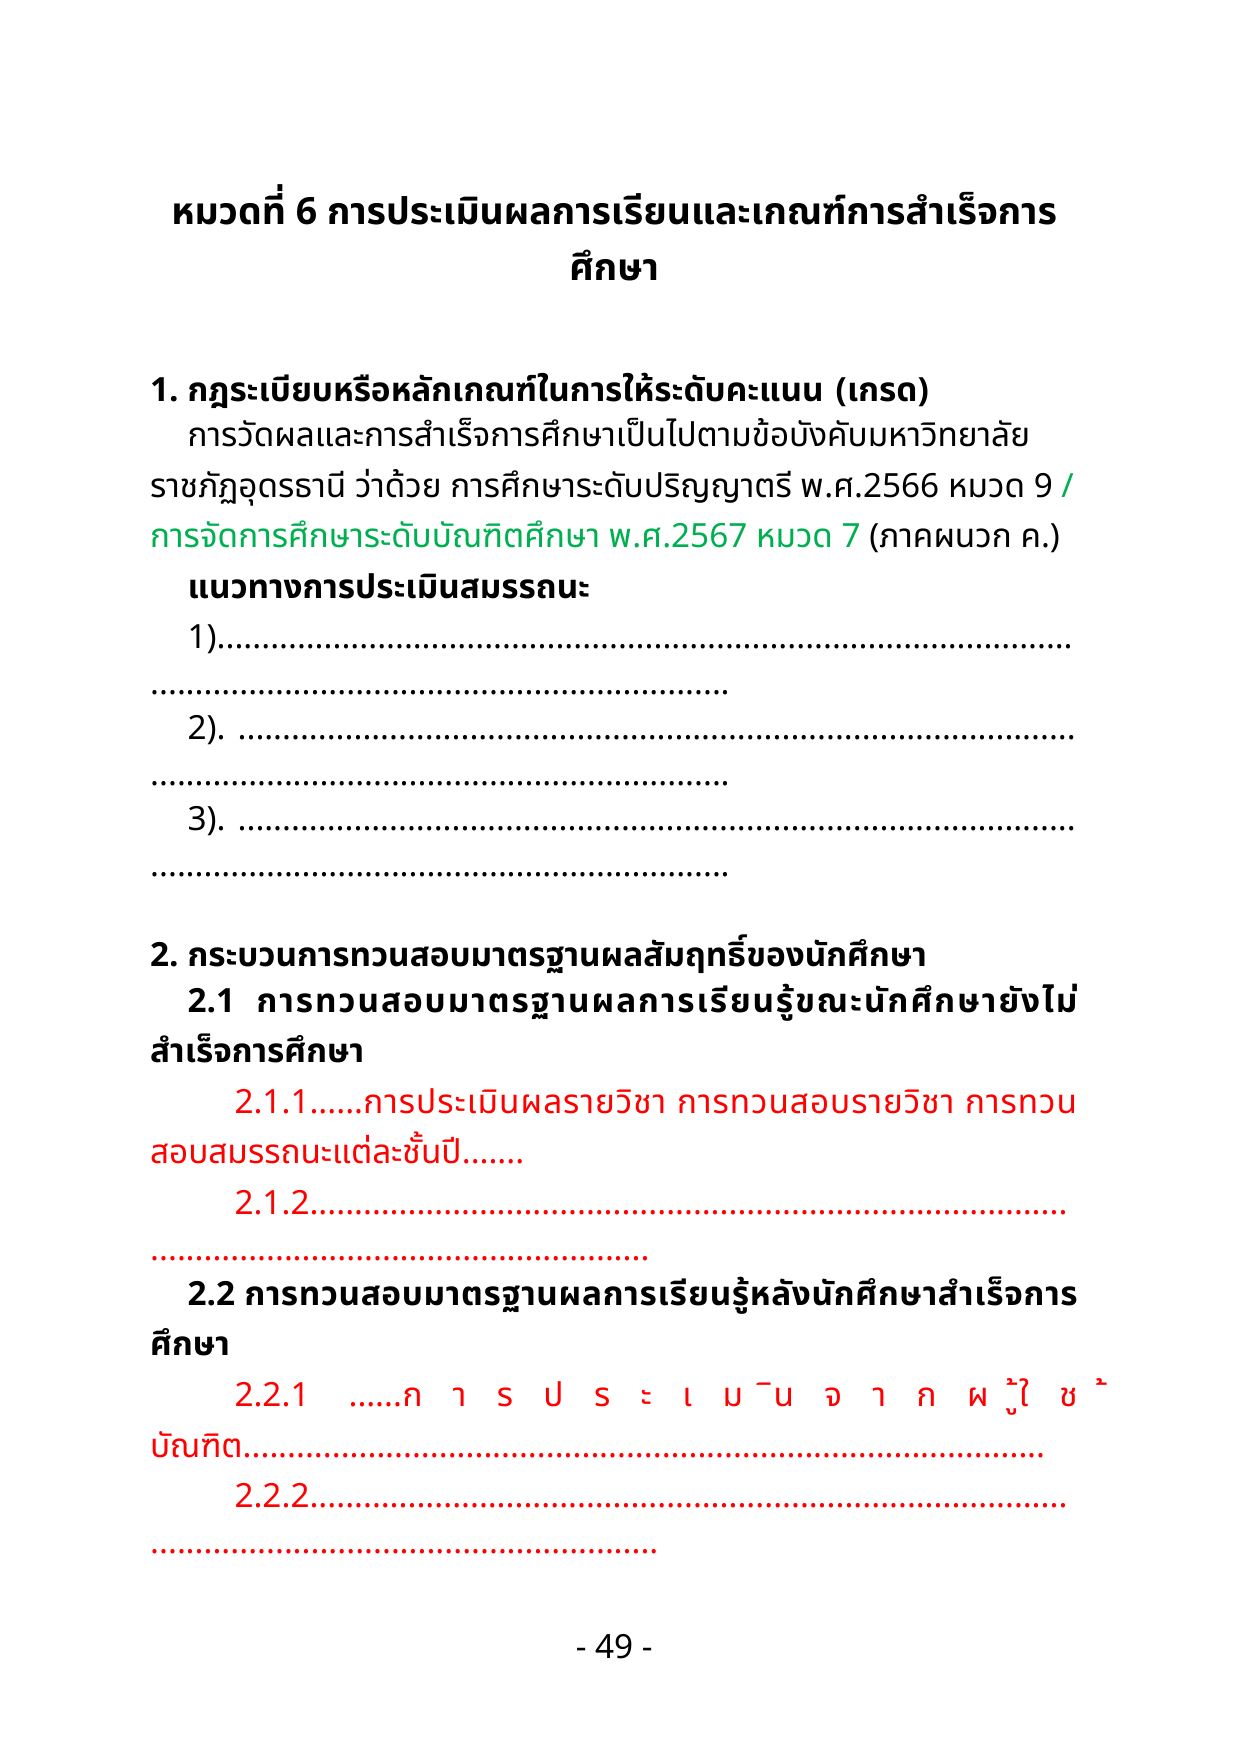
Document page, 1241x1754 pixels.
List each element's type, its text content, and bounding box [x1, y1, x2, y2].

text 1)................................................................................................................................................................. [150, 613, 1078, 704]
text 2.1.2............................................................................................................................................. [150, 1179, 1078, 1270]
text 2). ............................................................................................................................................................... [150, 704, 1078, 795]
text 2.2.1 ......การประเมินจากผู้ใช้บัณฑิต.......................................................................................... [150, 1371, 1078, 1472]
text 2.2.2.............................................................................................................................................. [150, 1472, 1078, 1563]
subtitle 1. กฎระเบียบหรือหลักเกณฑ์ในการให้ระดับคะแนน (เกรด) [150, 366, 1078, 411]
text แนวทางการประเมินสมรรถนะ [150, 563, 1078, 613]
text 2.1.1......การประเมินผลรายวิชา การทวนสอบรายวิชา การทวนสอบสมรรถนะแต่ละชั้นปี....... [150, 1078, 1078, 1179]
text 2.1 การทวนสอบมาตรฐานผลการเรียนรู้ขณะนักศึกษายังไม่สำเร็จการศึกษา [150, 977, 1078, 1078]
text 3). ............................................................................................................................................................... [150, 795, 1078, 886]
text 2.2 การทวนสอบมาตรฐานผลการเรียนรู้หลังนักศึกษาสำเร็จการศึกษา [150, 1270, 1078, 1371]
text การวัดผลและการสำเร็จการศึกษาเป็นไปตามข้อบังคับมหาวิทยาลัยราชภัฏอุดรธานี ว่าด้วย การศึกษาระดับปริญญาตรี พ.ศ.2566 หมวด 9 /การจัดการศึกษาระดับบัณฑิตศึกษา พ.ศ.2567 หมวด 7 (ภาคผนวก ค.) [150, 411, 1078, 563]
subtitle หมวดที่ 6 การประเมินผลการเรียนและเกณฑ์การสำเร็จการศึกษา [150, 184, 1078, 298]
subtitle 2. กระบวนการทวนสอบมาตรฐานผลสัมฤทธิ์ของนักศึกษา [150, 931, 1078, 977]
